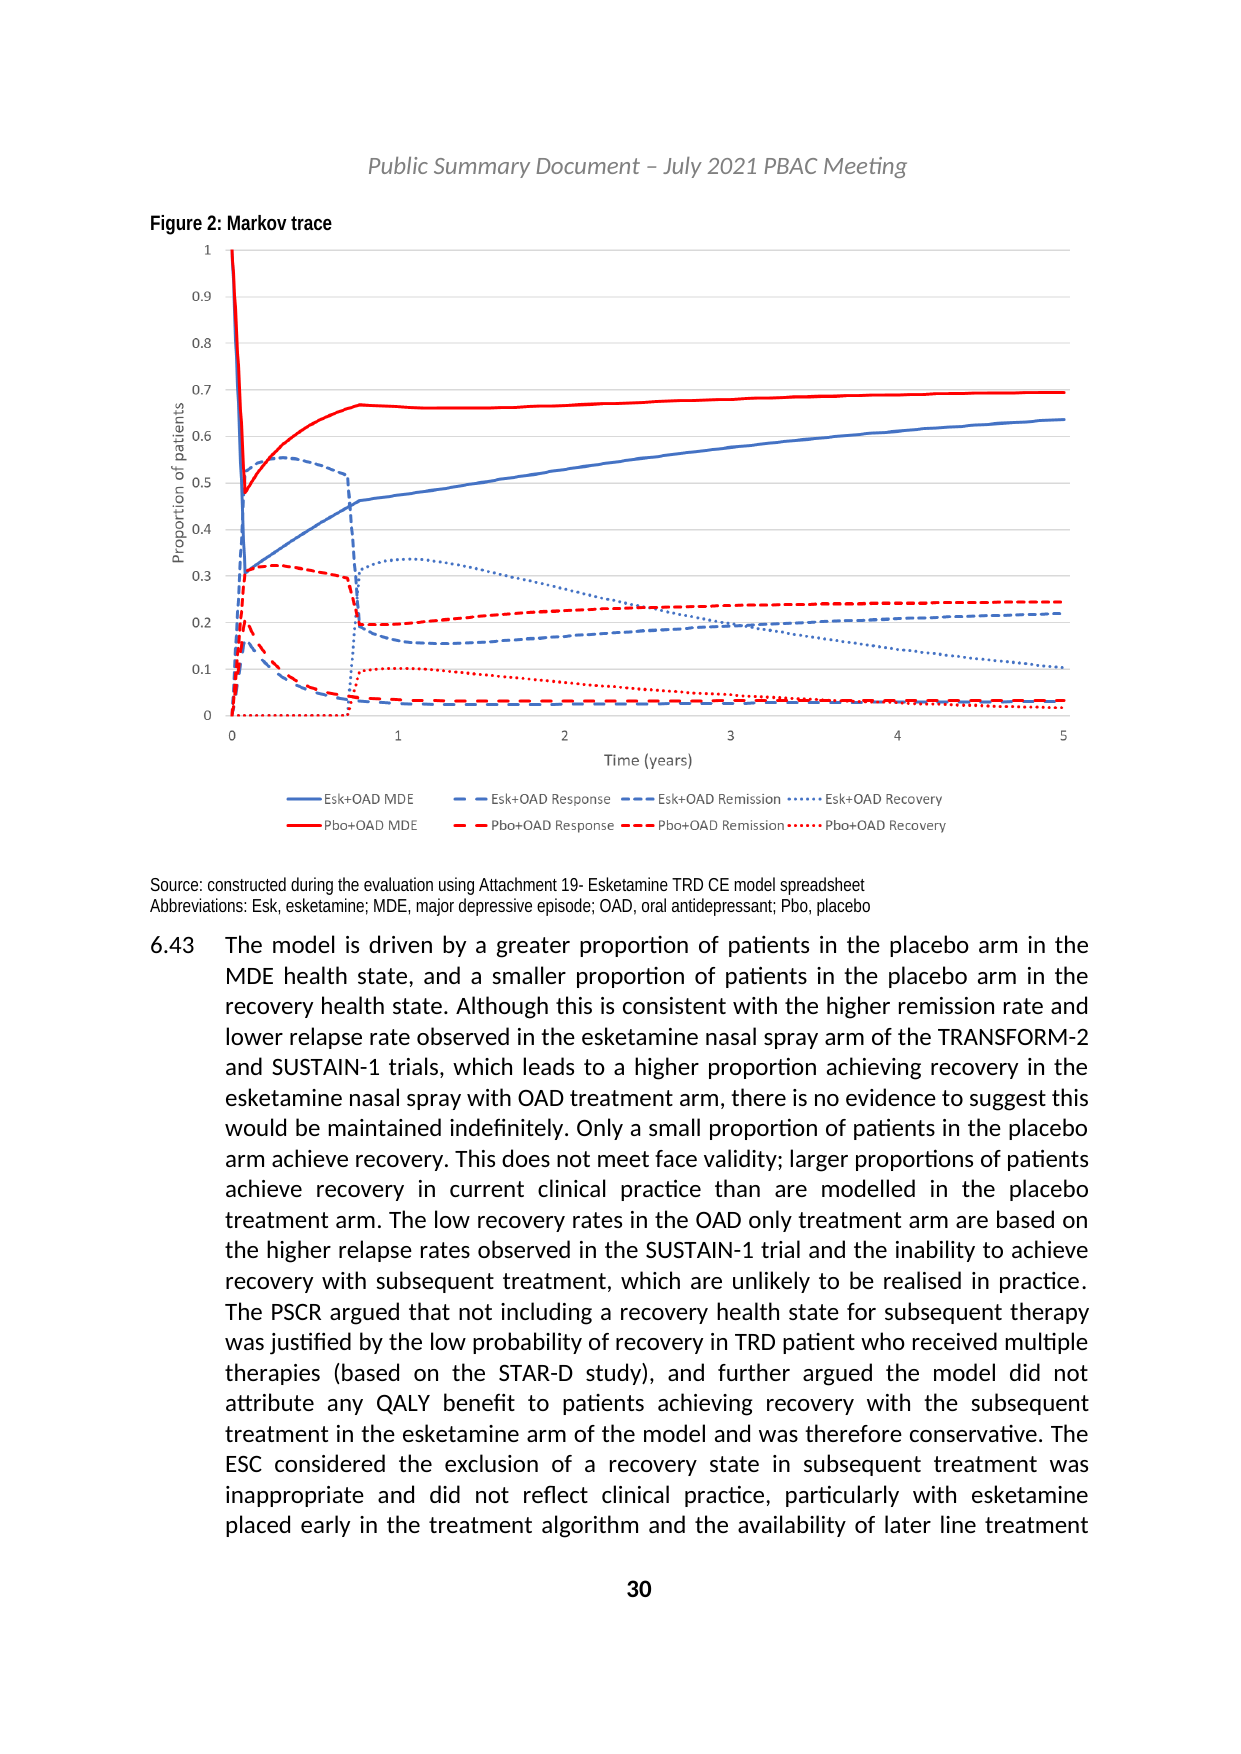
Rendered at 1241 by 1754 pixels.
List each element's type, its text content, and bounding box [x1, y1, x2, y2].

text Source: constructed during the evaluation using Attachment 19- Esketamine TRD CE model spreadsheet [150, 874, 1090, 895]
text Abbreviations: Esk, esketamine; MDE, major depressive episode; OAD, oral antidepressant; Pbo, placebo [150, 895, 1090, 917]
picture [150, 235, 1083, 844]
subtitle Figure 2: Markov trace [150, 211, 1090, 235]
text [150, 929, 1090, 1540]
